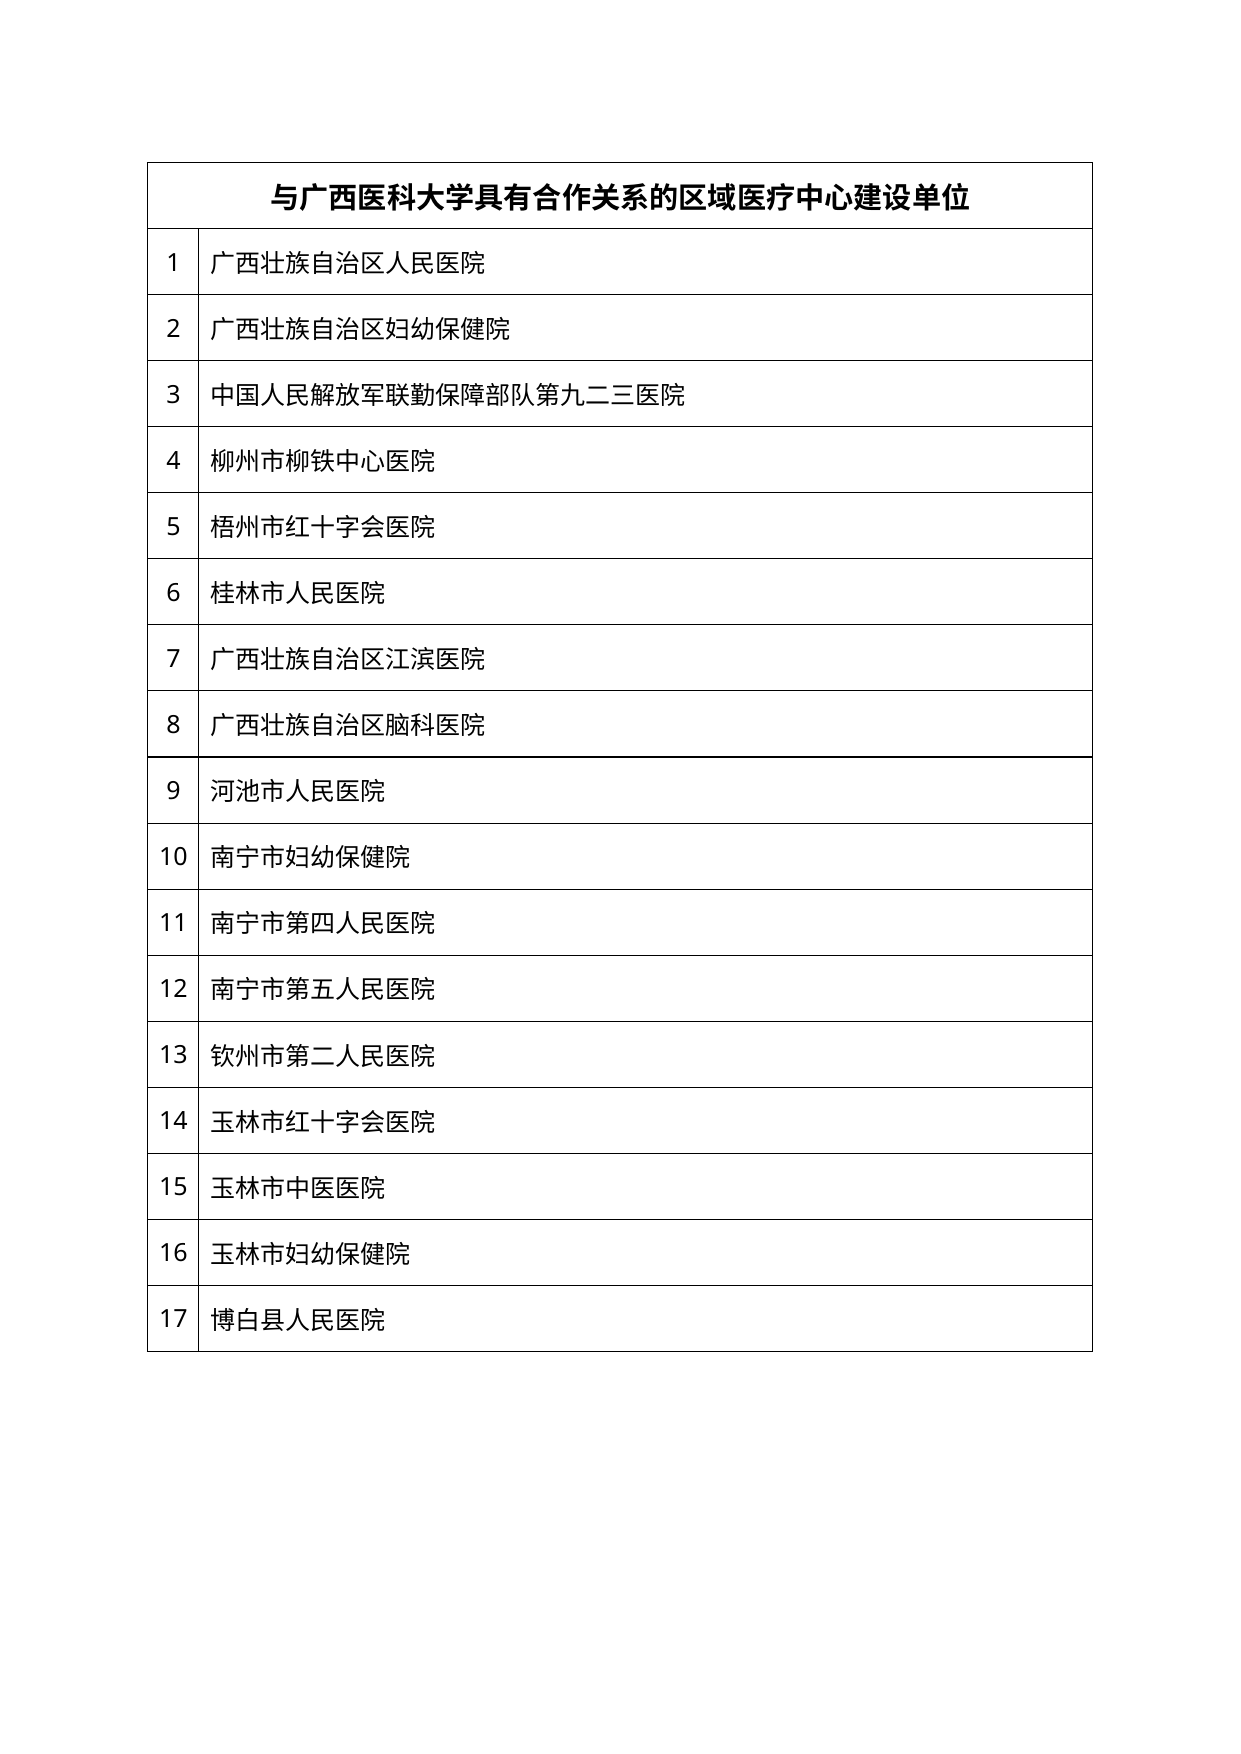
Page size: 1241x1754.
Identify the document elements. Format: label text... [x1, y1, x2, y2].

table_cell 玉林市红十字会医院 [199, 1088, 1092, 1153]
table_cell 15 [148, 1154, 198, 1219]
table_cell 广西壮族自治区妇幼保健院 [199, 295, 1092, 360]
table_cell 13 [148, 1022, 198, 1087]
table_cell 2 [148, 295, 198, 360]
table_cell 10 [148, 824, 198, 888]
table_cell 14 [148, 1088, 198, 1153]
table_cell 河池市人民医院 [199, 758, 1092, 822]
table_cell 16 [148, 1220, 198, 1285]
table_cell 广西壮族自治区脑科医院 [199, 691, 1092, 756]
table_cell 广西壮族自治区人民医院 [199, 229, 1092, 294]
table_cell 柳州市柳铁中心医院 [199, 427, 1092, 492]
table_cell 玉林市中医医院 [199, 1154, 1092, 1219]
table_cell 6 [148, 559, 198, 624]
table_cell 12 [148, 956, 198, 1021]
table_cell 玉林市妇幼保健院 [199, 1220, 1092, 1285]
table_cell 3 [148, 361, 198, 426]
table_cell 广西壮族自治区江滨医院 [199, 625, 1092, 690]
table_cell 南宁市第五人民医院 [199, 956, 1092, 1021]
table_cell 8 [148, 691, 198, 756]
table_cell 4 [148, 427, 198, 492]
table_cell 7 [148, 625, 198, 690]
table_cell 桂林市人民医院 [199, 559, 1092, 624]
table_cell 11 [148, 890, 198, 954]
table_cell 1 [148, 229, 198, 294]
table_cell 17 [148, 1286, 198, 1351]
table_cell 中国人民解放军联勤保障部队第九二三医院 [199, 361, 1092, 426]
table_cell 南宁市妇幼保健院 [199, 824, 1092, 888]
table_cell 南宁市第四人民医院 [199, 890, 1092, 954]
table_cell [148, 163, 1092, 228]
table_cell 5 [148, 493, 198, 558]
table_cell 博白县人民医院 [199, 1286, 1092, 1351]
table_cell 梧州市红十字会医院 [199, 493, 1092, 558]
table_cell 钦州市第二人民医院 [199, 1022, 1092, 1087]
table_cell 9 [148, 758, 198, 822]
